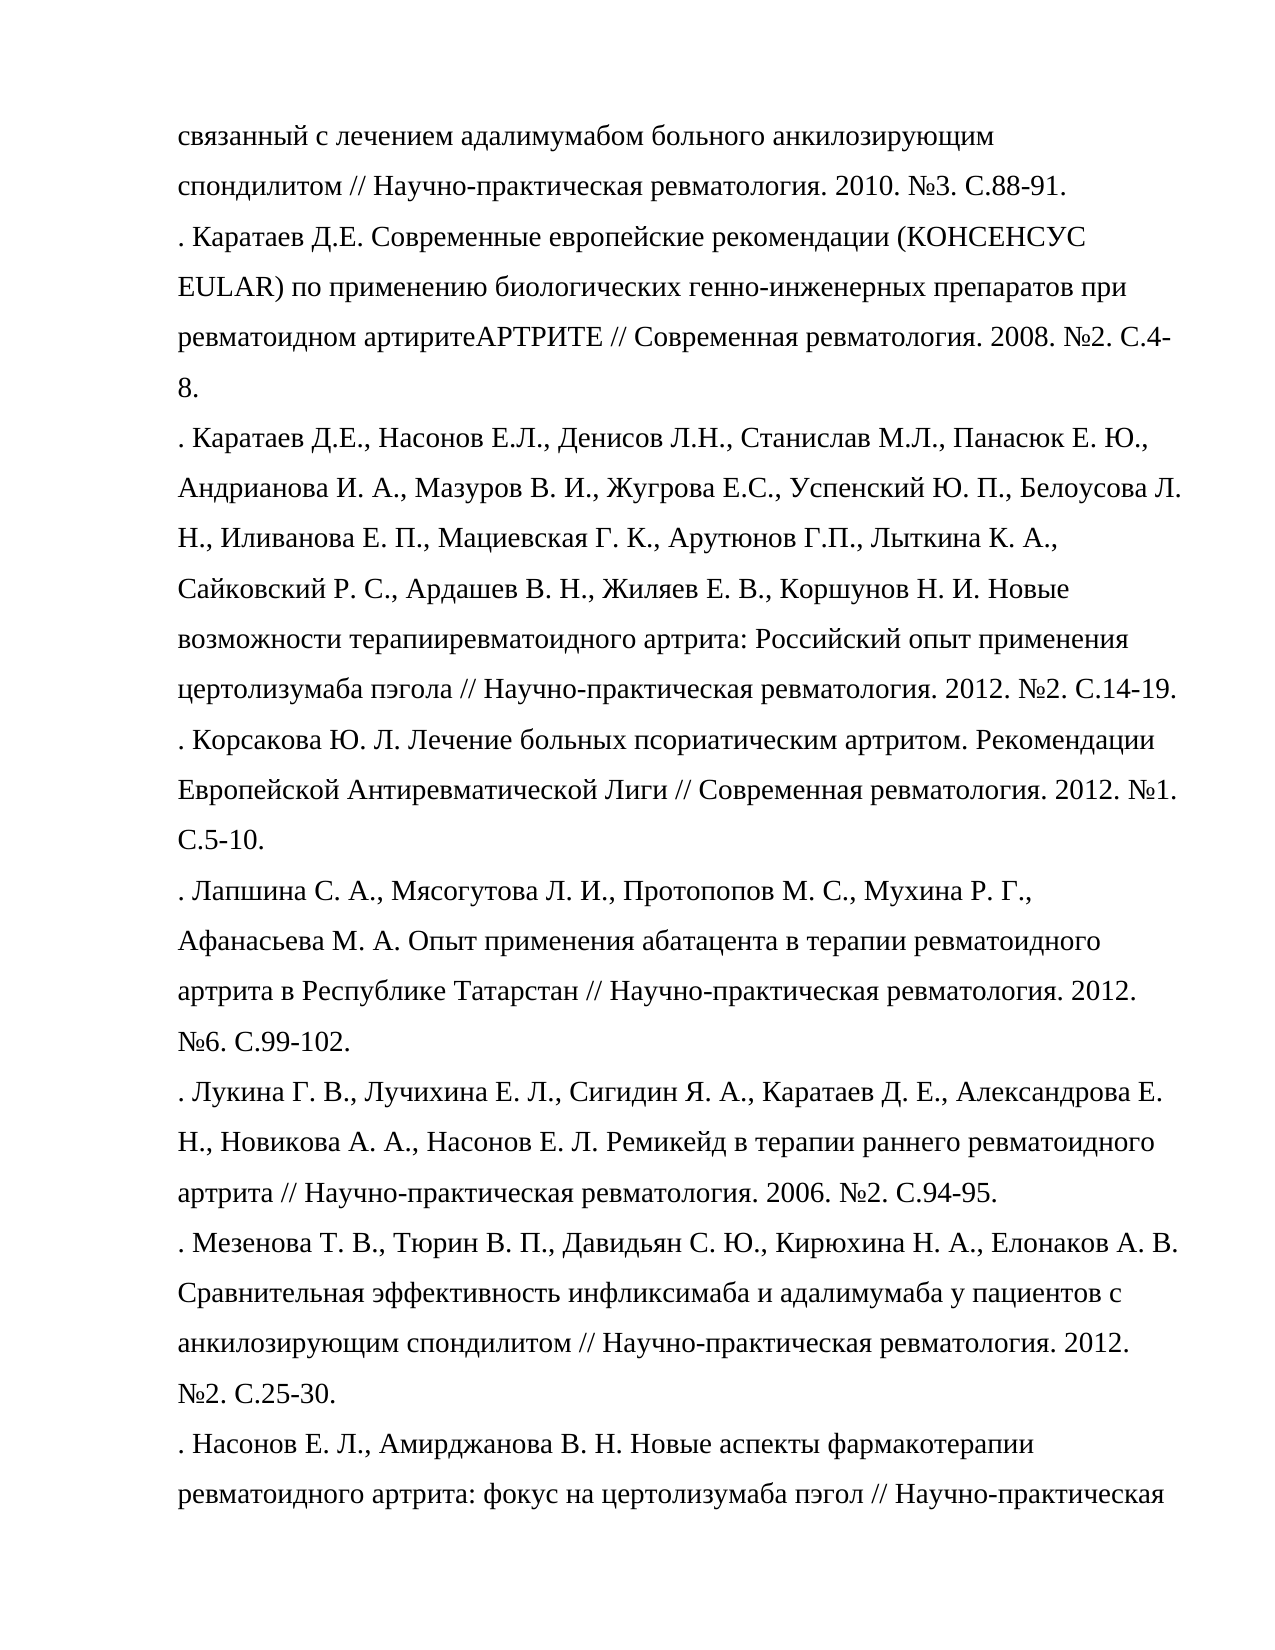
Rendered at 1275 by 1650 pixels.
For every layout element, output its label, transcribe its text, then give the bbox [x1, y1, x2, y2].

text . Каратаев Д.Е. Современные европейские рекомендации (КОНСЕНСУС EULAR) по применению биологических генно-инженерных препаратов при ревматоидном артиритеАРТРИТЕ // Современная ревматология. 2008. №2. С.4-8. [177, 219, 1186, 403]
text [177, 1426, 1186, 1510]
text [177, 118, 1186, 202]
text . Каратаев Д.Е., Насонов Е.Л., Денисов Л.Н., Станислав М.Л., Панасюк Е. Ю., Андрианова И. А., Мазуров В. И., Жугрова Е.С., Успенский Ю. П., Белоусова Л. Н., Иливанова Е. П., Мациевская Г. К., Арутюнов Г.П., Лыткина К. А., Сайковский Р. С., Ардашев В. Н., Жиляев Е. В., Коршунов Н. И. Новые возможности терапииревматоидного артрита: Российский опыт применения цертолизумаба пэгола // Научно-практическая ревматология. 2012. №2. С.14-19. [177, 420, 1186, 705]
text . Мезенова Т. В., Тюрин В. П., Давидьян С. Ю., Кирюхина Н. А., Елонаков А. В. Сравнительная эффективность инфликсимаба и адалимумаба у пациентов с анкилозирующим спондилитом // Научно-практическая ревматология. 2012. №2. С.25-30. [177, 1225, 1186, 1409]
text . Лукина Г. В., Лучихина Е. Л., Сигидин Я. А., Каратаев Д. Е., Александрова Е. Н., Новикова А. А., Насонов Е. Л. Ремикейд в терапии раннего ревматоидного артрита // Научно-практическая ревматология. 2006. №2. С.94-95. [177, 1074, 1186, 1208]
text . Лапшина С. А., Мясогутова Л. И., Протопопов М. С., Мухина Р. Г., Афанасьева М. А. Опыт применения абатацента в терапии ревматоидного артрита в Республике Татарстан // Научно-практическая ревматология. 2012. №6. С.99-102. [177, 873, 1186, 1057]
text . Корсакова Ю. Л. Лечение больных псориатическим артритом. Рекомендации Европейской Антиревматической Лиги // Современная ревматология. 2012. №1. С.5-10. [177, 722, 1186, 856]
